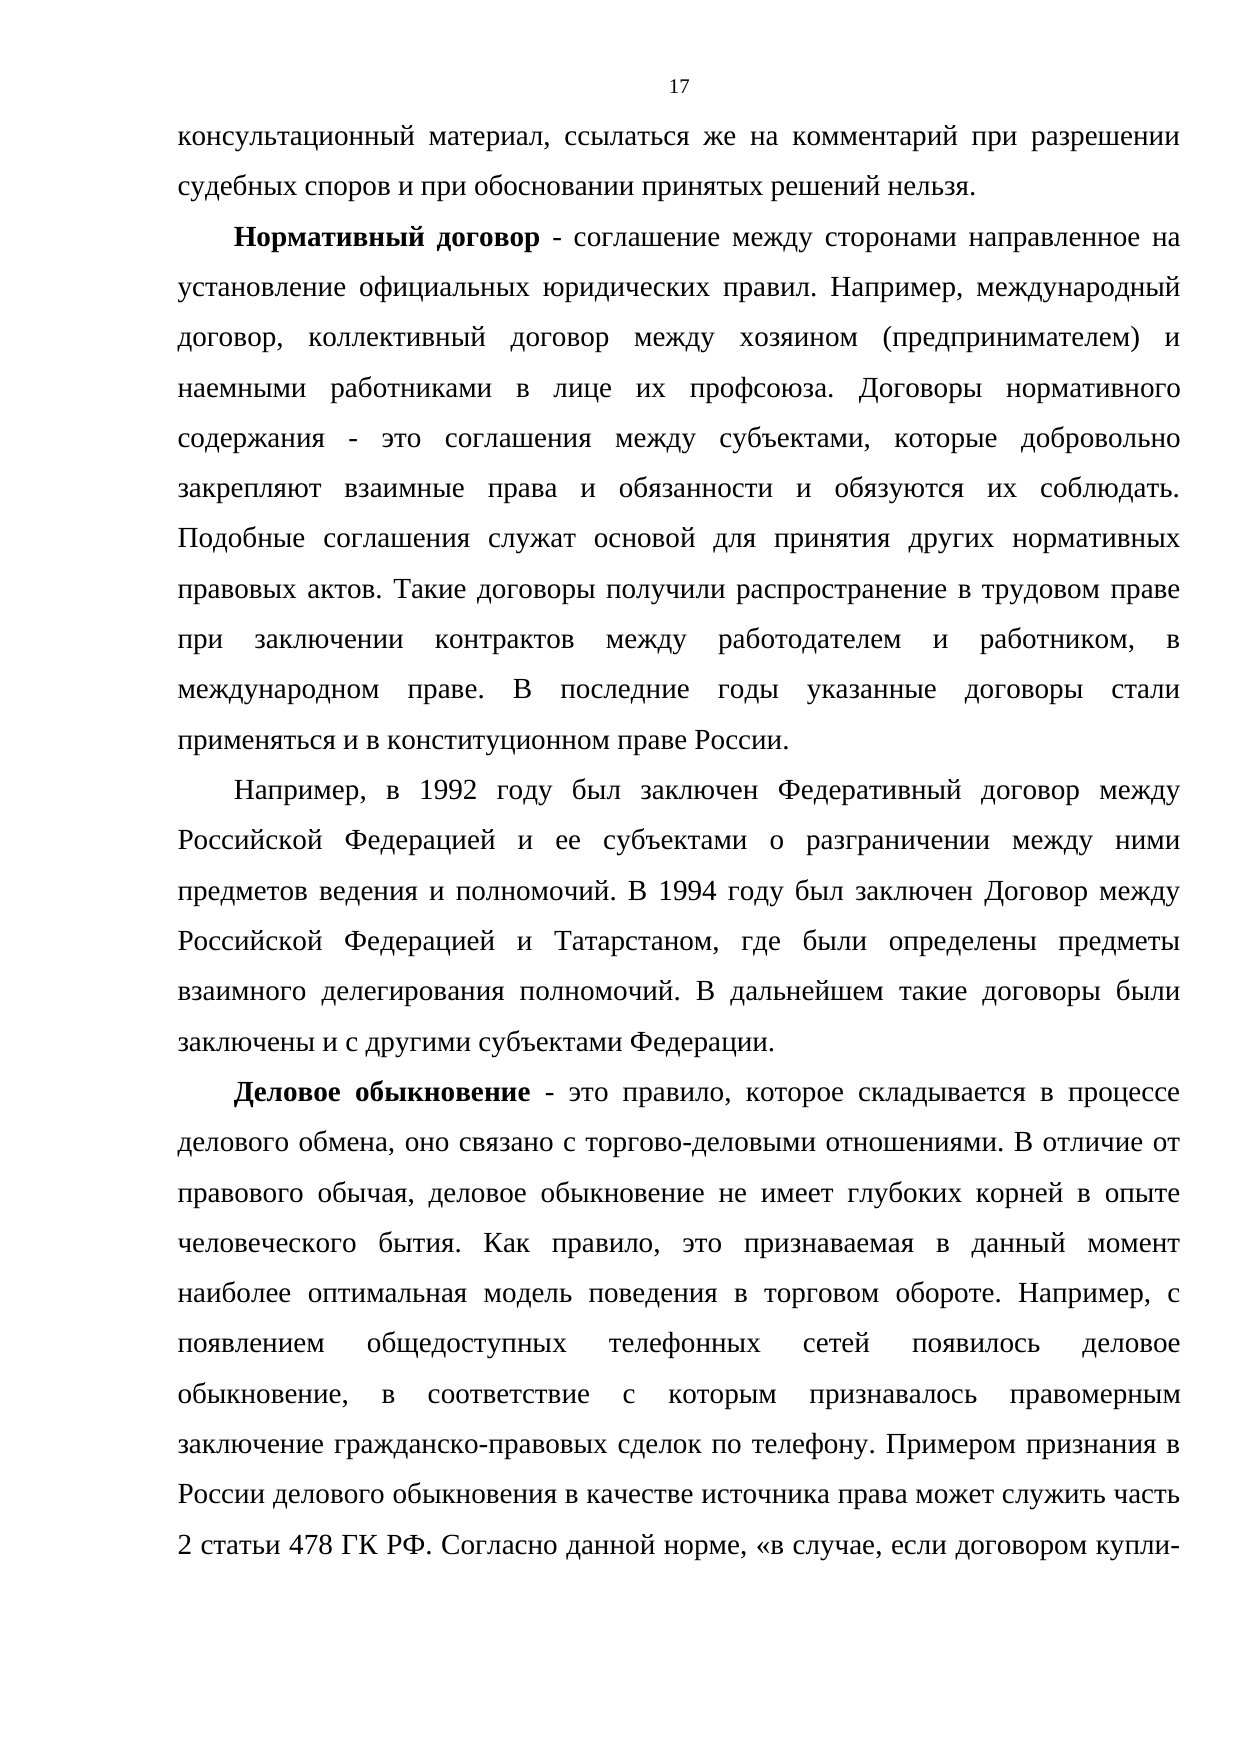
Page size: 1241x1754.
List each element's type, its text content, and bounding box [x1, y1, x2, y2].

text Нормативный договор - соглашение между сторонами направленное на установление официальных юридических правил. Например, международный договор, коллективный договор между хозяином (предпринимателем) и наемными работниками в лице их профсоюза. Договоры нормативного содержания - это соглашения между субъектами, которые добровольно закрепляют взаимные права и обязанности и обязуются их соблюдать. Подобные соглашения служат основой для принятия других нормативных правовых актов. Такие договоры получили распространение в трудовом праве при заключении контрактов между работодателем и работником, в международном праве. В последние годы указанные договоры стали применяться и в конституционном праве России. [177, 219, 1181, 755]
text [177, 1074, 1181, 1560]
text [177, 118, 1181, 202]
text Например, в 1992 году был заключен Федеративный договор между Российской Федерацией и ее субъектами о разграничении между ними предметов ведения и полномочий. В 1994 году был заключен Договор между Российской Федерацией и Татарстаном, где были определены предметы взаимного делегирования полномочий. В дальнейшем такие договоры были заключены и с другими субъектами Федерации. [177, 772, 1181, 1057]
